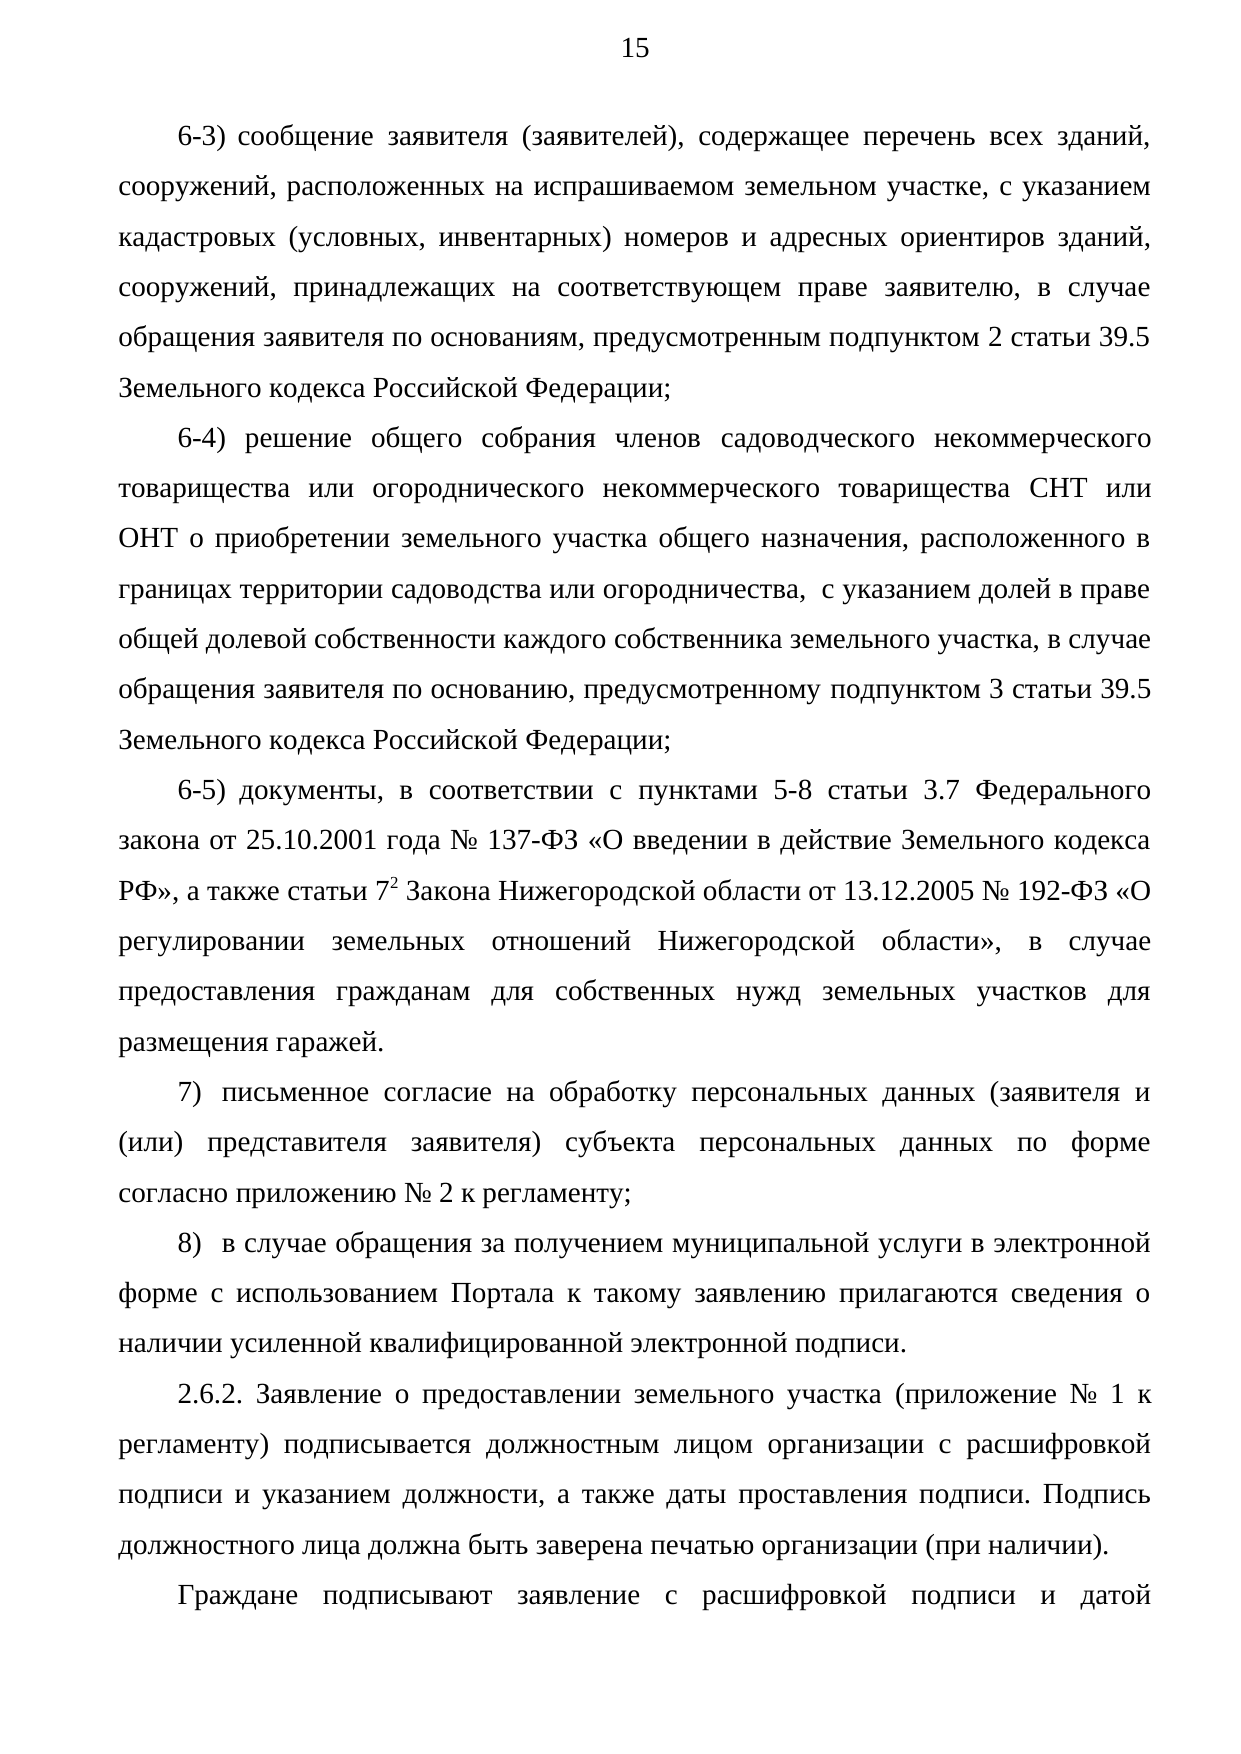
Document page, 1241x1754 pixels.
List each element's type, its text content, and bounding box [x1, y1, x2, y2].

list 6-4) решение общего собрания членов садоводческого некоммерческого товарищества или огороднического некоммерческого товарищества СНТ или ОНТ о приобретении земельного участка общего назначения, расположенного в границах территории садоводства или огородничества, с указанием долей в праве общей долевой собственности каждого собственника земельного участка, в случае обращения заявителя по основанию, предусмотренному подпунктом 3 статьи 39.5 Земельного кодекса Российской Федерации; [118, 420, 1152, 755]
text 6-5) документы, в соответствии с пунктами 5-8 статьи 3.7 Федерального закона от 25.10.2001 года № 137-ФЗ «О введении в действие Земельного кодекса РФ», а также статьи 72 Закона Нижегородской области от 13.12.2005 № 192-ФЗ «О регулировании земельных отношений Нижегородской области», в случае предоставления гражданам для собственных нужд земельных участков для размещения гаражей. [118, 772, 1152, 1057]
list письменное согласие на обработку персональных данных (заявителя и (или) представителя заявителя) субъекта персональных данных по форме согласно приложению № 2 к регламенту; [118, 1074, 1152, 1208]
list в случае обращения за получением муниципальной услуги в электронной форме с использованием Портала к такому заявлению прилагаются сведения о наличии усиленной квалифицированной электронной подписи. [118, 1225, 1152, 1359]
text 2.6.2. Заявление о предоставлении земельного участка (приложение № 1 к регламенту) подписывается должностным лицом организации с расшифровкой подписи и указанием должности, а также даты проставления подписи. Подпись должностного лица должна быть заверена печатью организации (при наличии). [118, 1376, 1152, 1560]
list 6-3) сообщение заявителя (заявителей), содержащее перечень всех зданий, сооружений, расположенных на испрашиваемом земельном участке, с указанием кадастровых (условных, инвентарных) номеров и адресных ориентиров зданий, сооружений, принадлежащих на соответствующем праве заявителю, в случае обращения заявителя по основаниям, предусмотренным подпунктом 2 статьи 39.5 Земельного кодекса Российской Федерации; [118, 118, 1152, 403]
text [118, 1577, 1152, 1611]
